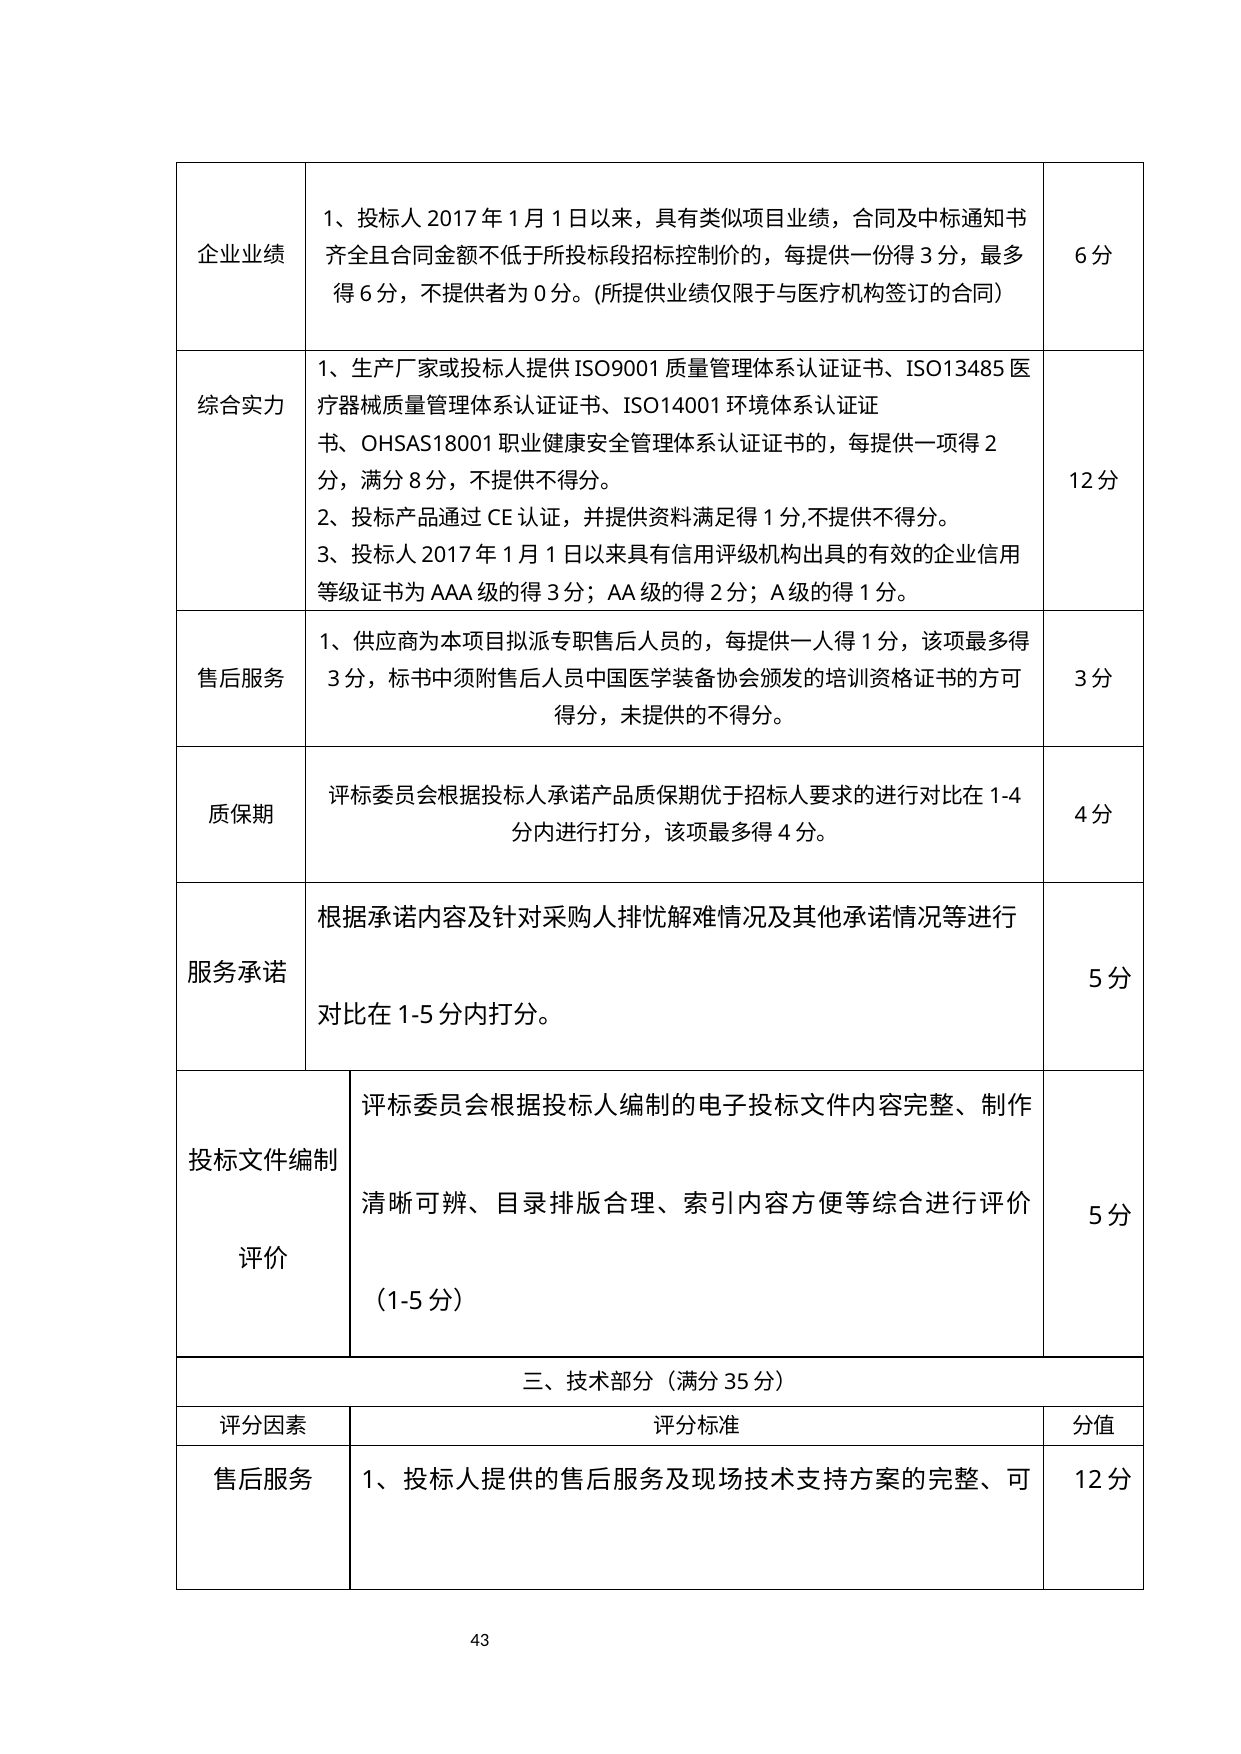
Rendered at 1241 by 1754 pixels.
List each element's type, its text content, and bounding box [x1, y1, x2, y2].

table_cell 12分 [1044, 351, 1143, 610]
table_cell 三、技术部分（满分35分） [177, 1358, 1143, 1406]
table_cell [351, 1446, 1043, 1589]
table_cell 分值 [1044, 1407, 1143, 1444]
table_cell 评标委员会根据投标人承诺产品质保期优于招标人要求的进行对比在1-4分内进行打分，该项最多得4分。 [306, 747, 1043, 882]
table_cell 综合实力 [177, 351, 305, 610]
table_cell 投标文件编制评价 [177, 1071, 349, 1356]
table_cell 评分标准 [351, 1407, 1043, 1444]
table_cell 3分 [1044, 611, 1143, 746]
table_cell 6分 [1044, 163, 1143, 349]
table_cell 1、投标人2017年1月1日以来，具有类似项目业绩，合同及中标通知书齐全且合同金额不低于所投标段招标控制价的，每提供一份得3分，最多得6分，不提供者为0分。(所提供业绩仅限于与医疗机构签订的合同） [306, 163, 1043, 349]
table_cell 4分 [1044, 747, 1143, 882]
table_cell 企业业绩 [177, 163, 305, 349]
table_cell 1、生产厂家或投标人提供ISO9001质量管理体系认证证书、ISO13485医疗器械质量管理体系认证证书、ISO14001环境体系认证证书、OHSAS18001职业健康安全管理体系认证证书的，每提供一项得2分，满分8分，不提供不得分。 2、投标产品通过CE认证，并提供资料满足得1分,不提供不得分。 3、投标人2017年1月1日以来具有信用评级机构出具的有效的企业信用等级证书为AAA级的得3分；AA级的得2分；A级的得1分。 [306, 351, 1043, 610]
table_cell 评标委员会根据投标人编制的电子投标文件内容完整、制作清晰可辨、目录排版合理、索引内容方便等综合进行评价（1-5分） [351, 1071, 1043, 1356]
table_cell 12分 [1044, 1446, 1143, 1589]
table_cell 服务承诺 [177, 883, 305, 1070]
table_cell 根据承诺内容及针对采购人排忧解难情况及其他承诺情况等进行对比在1-5分内打分。 [306, 883, 1043, 1070]
table_cell 质保期 [177, 747, 305, 882]
table_cell 5分 [1044, 1071, 1143, 1356]
table_cell 售后服务 [177, 1446, 349, 1589]
table_cell 1、供应商为本项目拟派专职售后人员的，每提供一人得1分，该项最多得3分，标书中须附售后人员中国医学装备协会颁发的培训资格证书的方可得分，未提供的不得分。 [306, 611, 1043, 746]
table_cell 售后服务 [177, 611, 305, 746]
table_cell 5分 [1044, 883, 1143, 1070]
table_cell 评分因素 [177, 1407, 349, 1444]
